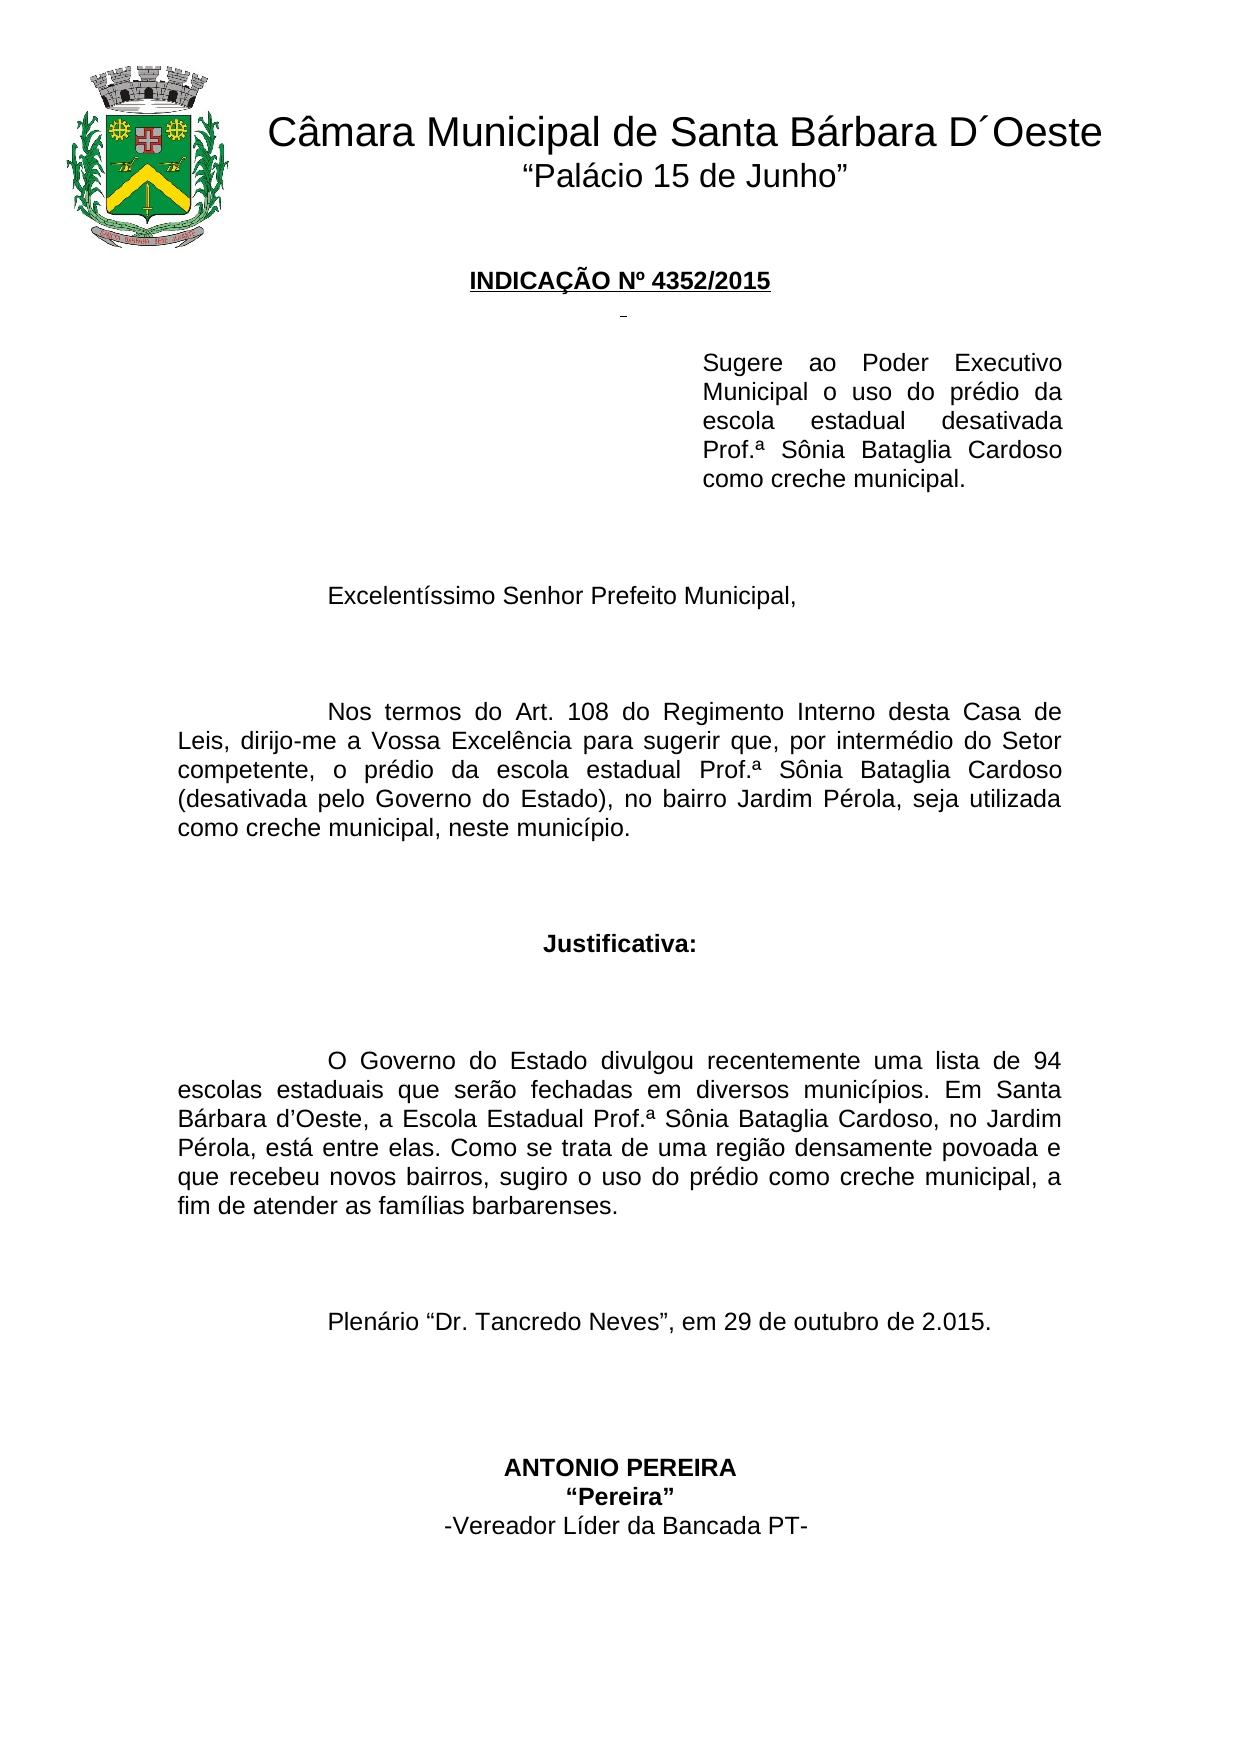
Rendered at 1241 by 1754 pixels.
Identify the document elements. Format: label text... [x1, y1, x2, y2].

text Justificativa: [177, 929, 1063, 958]
text Plenário “Dr. Tancredo Neves”, em 29 de outubro de 2.015. [177, 1307, 1063, 1336]
text Excelentíssimo Senhor Prefeito Municipal, [177, 581, 1063, 609]
text Sugere ao Poder Executivo Municipal o uso do prédio da escola estadual desativada Prof.ª Sônia Bataglia Cardoso como creche municipal. [702, 348, 1063, 493]
text -Vereador Líder da Bancada PT- [177, 1511, 1063, 1539]
text ANTONIO PEREIRA [177, 1452, 1063, 1481]
picture [66, 66, 236, 255]
text Nos termos do Art. 108 do Regimento Interno desta Casa de Leis, dirijo-me a Vossa Excelência para sugerir que, por intermédio do Setor competente, o prédio da escola estadual Prof.ª Sônia Bataglia Cardoso (desativada pelo Governo do Estado), no bairro Jardim Pérola, seja utilizada como creche municipal, neste município. [177, 697, 1063, 842]
text “Pereira” [177, 1481, 1063, 1511]
text O Governo do Estado divulgou recentemente uma lista de 94 escolas estaduais que serão fechadas em diversos municípios. Em Santa Bárbara d’Oeste, a Escola Estadual Prof.ª Sônia Bataglia Cardoso, no Jardim Pérola, está entre elas. Como se trata de uma região densamente povoada e que recebeu novos bairros, sugiro o uso do prédio como creche municipal, a fim de atender as famílias barbarenses. [177, 1046, 1063, 1220]
title INDICAÇÃO Nº 4352/2015 [177, 266, 1063, 295]
